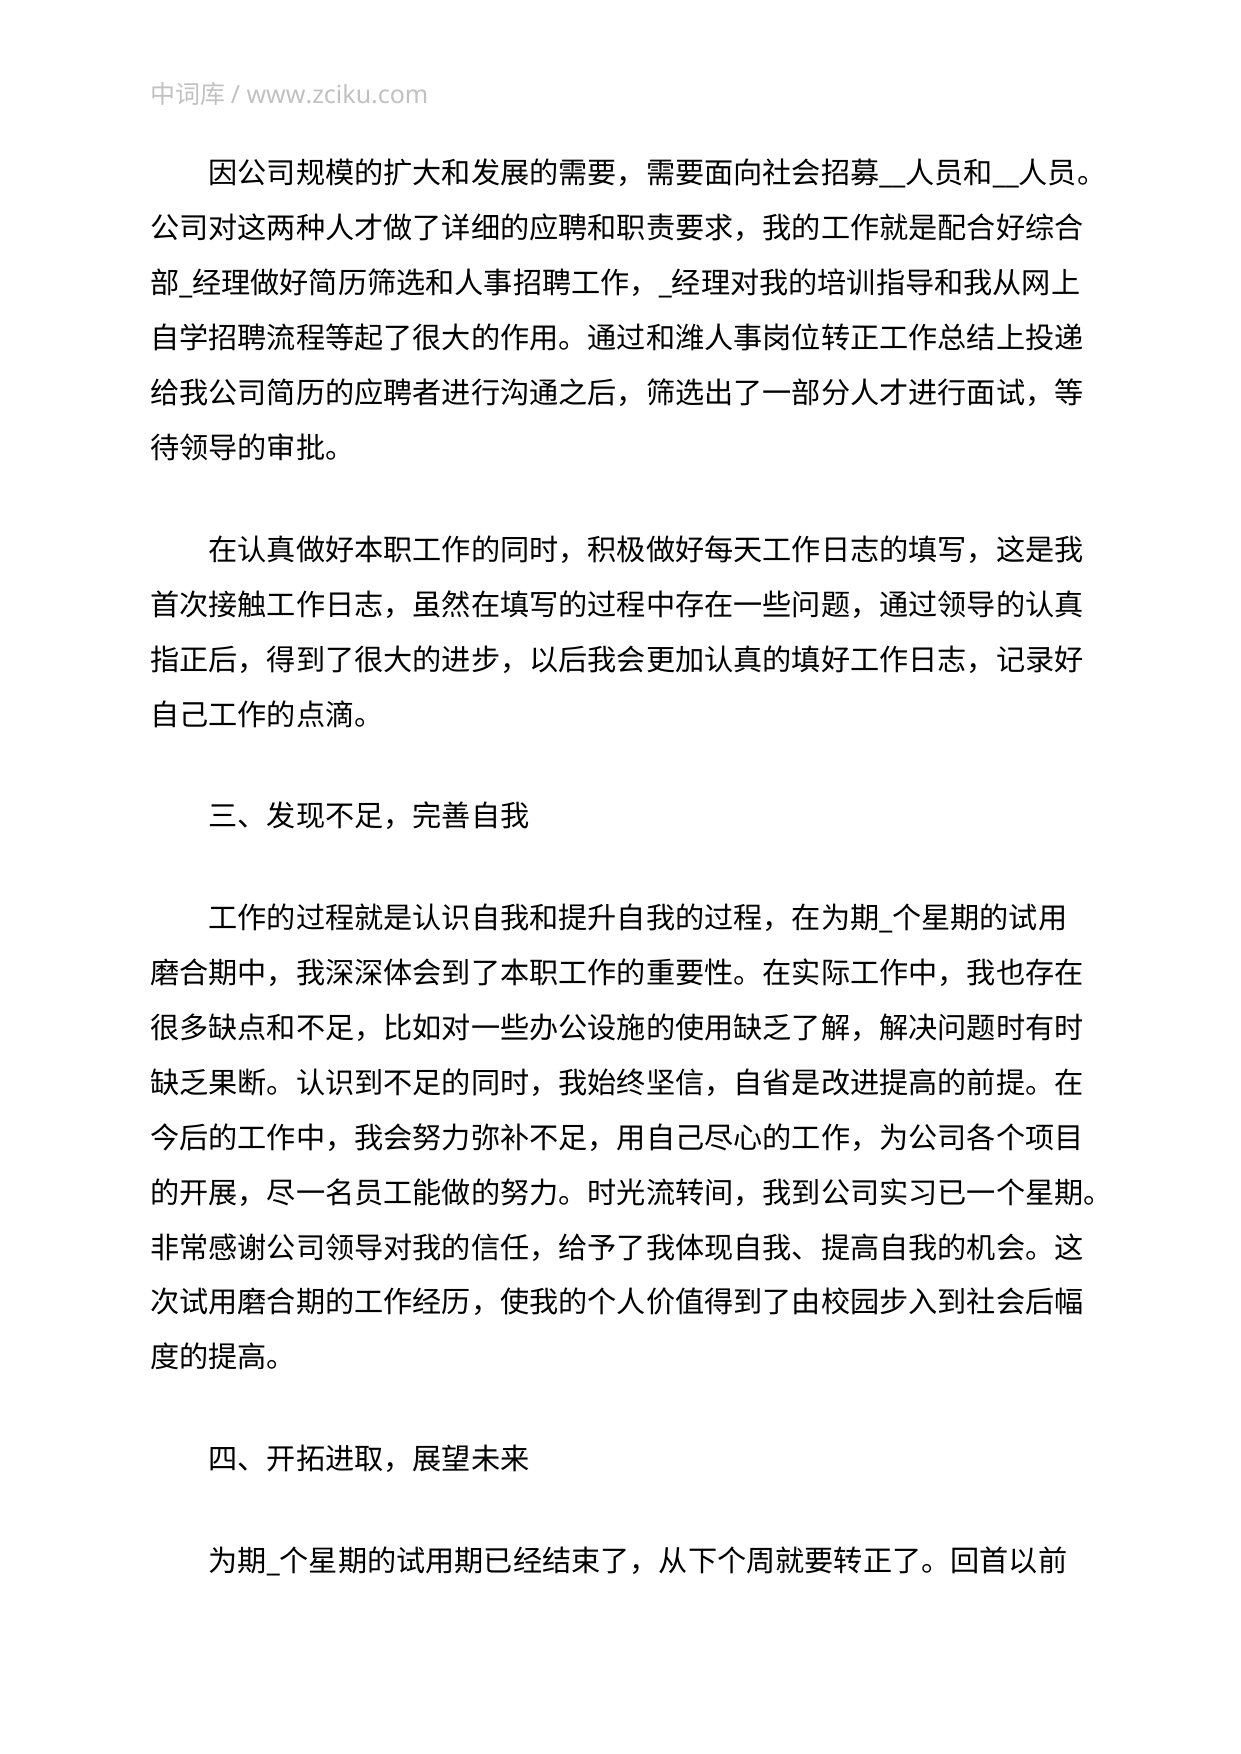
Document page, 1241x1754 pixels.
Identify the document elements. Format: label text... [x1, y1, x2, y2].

text 工作的过程就是认识自我和提升自我的过程，在为期_个星期的试用磨合期中，我深深体会到了本职工作的重要性。在实际工作中，我也存在很多缺点和不足，比如对一些办公设施的使用缺乏了解，解决问题时有时缺乏果断。认识到不足的同时，我始终坚信，自省是改进提高的前提。在今后的工作中，我会努力弥补不足，用自己尽心的工作，为公司各个项目的开展，尽一名员工能做的努力。时光流转间，我到公司实习已一个星期。非常感谢公司领导对我的信任，给予了我体现自我、提高自我的机会。这次试用磨合期的工作经历，使我的个人价值得到了由校园步入到社会后幅度的提高。 [150, 895, 1090, 1376]
text 在认真做好本职工作的同时，积极做好每天工作日志的填写，这是我首次接触工作日志，虽然在填写的过程中存在一些问题，通过领导的认真指正后，得到了很大的进步，以后我会更加认真的填好工作日志，记录好自己工作的点滴。 [150, 526, 1090, 733]
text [150, 1537, 1090, 1580]
text 四、开拓进取，展望未来 [150, 1436, 1090, 1478]
text 因公司规模的扩大和发展的需要，需要面向社会招募__人员和__人员。公司对这两种人才做了详细的应聘和职责要求，我的工作就是配合好综合部_经理做好简历筛选和人事招聘工作，_经理对我的培训指导和我从网上自学招聘流程等起了很大的作用。通过和潍人事岗位转正工作总结上投递给我公司简历的应聘者进行沟通之后，筛选出了一部分人才进行面试，等待领导的审批。 [150, 150, 1090, 467]
text 三、发现不足，完善自我 [150, 793, 1090, 835]
